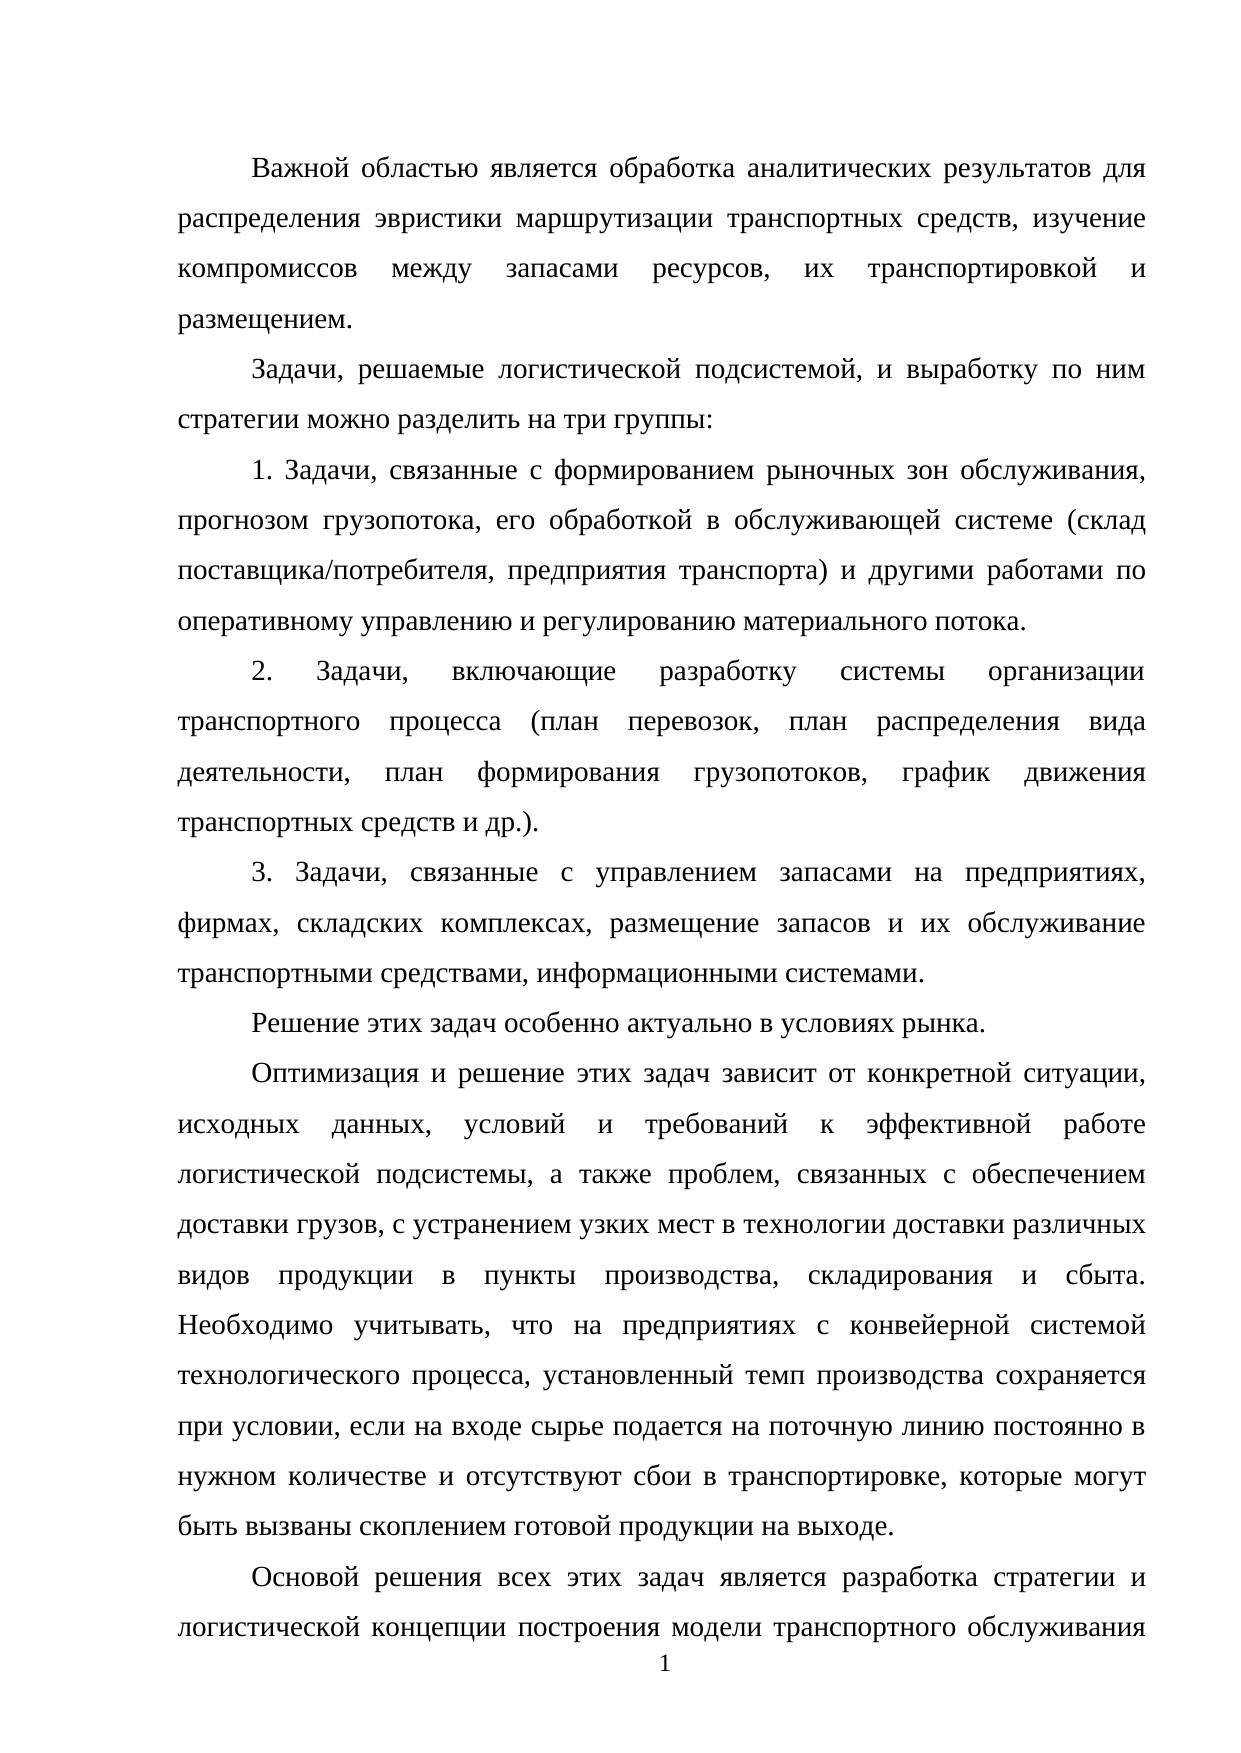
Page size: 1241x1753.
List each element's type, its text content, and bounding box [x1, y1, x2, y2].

text 2. Задачи, включающие разработку системы организации транспортного процесса (план перевозок, план распределения вида деятельности, план формирования грузопотоков, график движения транспортных средств и др.). [177, 653, 1147, 838]
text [177, 1559, 1147, 1643]
text Задачи, решаемые логистической подсистемой, и выработку по ним стратегии можно разделить на три группы: [177, 351, 1147, 435]
text 3. Задачи, связанные с управлением запасами на предприятиях, фирмах, складских комплексах, размещение запасов и их обслуживание транспортными средствами, информационными системами. [177, 854, 1147, 988]
text Оптимизация и решение этих задач зависит от конкретной ситуации, исходных данных, условий и требований к эффективной работе логистической подсистемы, а также проблем, связанных с обеспечением доставки грузов, с устранением узких мест в технологии доставки различных видов продукции в пункты производства, складирования и сбыта. Необходимо учитывать, что на предприятиях с конвейерной системой технологического процесса, установленный темп производства сохраняется при условии, если на входе сырье подается на поточную линию постоянно в нужном количестве и отсутствуют сбои в транспортировке, которые могут быть вызваны скоплением готовой продукции на выходе. [177, 1056, 1147, 1542]
text Важной областью является обработка аналитических результатов для распределения эвристики маршрутизации транспортных средств, изучение компромиссов между запасами ресурсов, их транспортировкой и размещением. [177, 150, 1147, 334]
text 1. Задачи, связанные с формированием рыночных зон обслуживания, прогнозом грузопотока, его обработкой в обслуживающей системе (склад поставщика/потребителя, предприятия транспорта) и другими работами по оперативному управлению и регулированию материального потока. [177, 452, 1147, 636]
text Решение этих задач особенно актуально в условиях рынка. [177, 1005, 1147, 1039]
